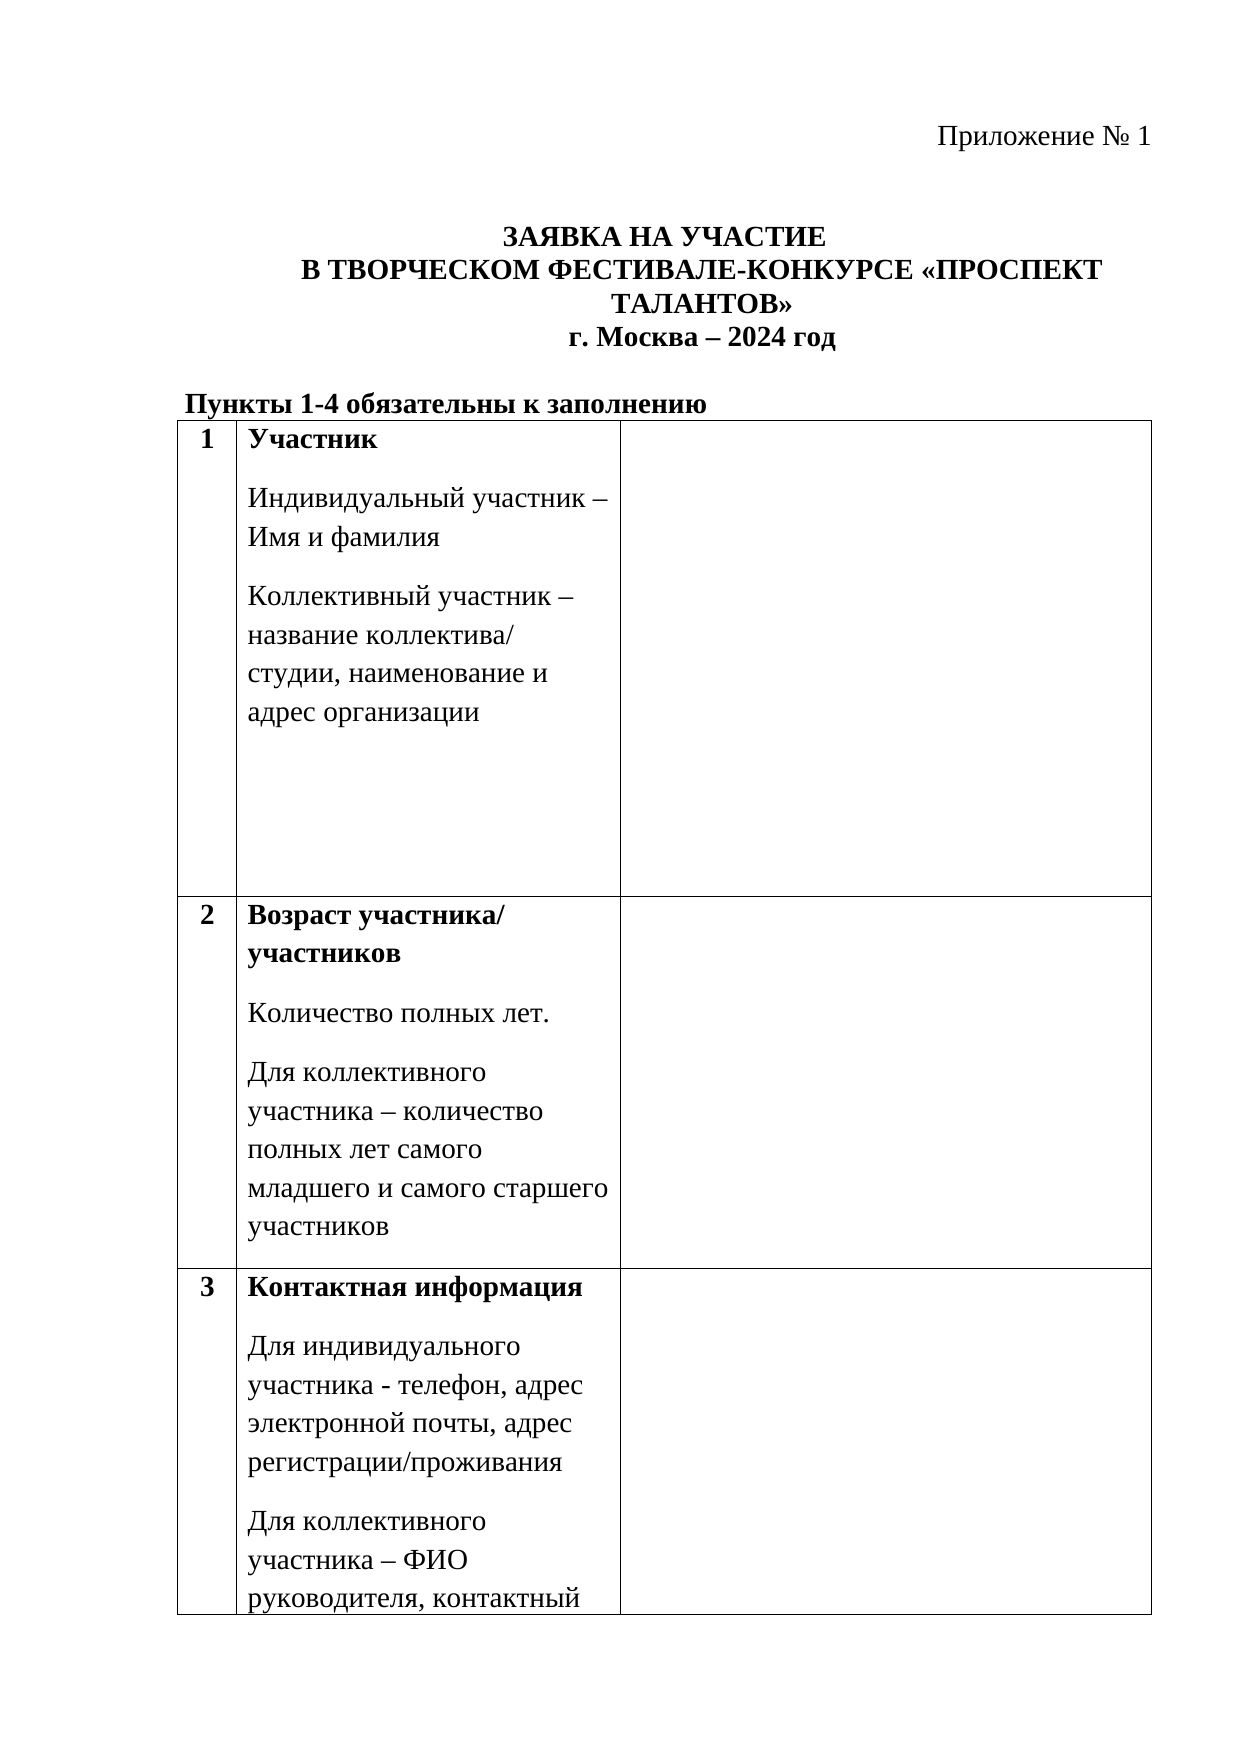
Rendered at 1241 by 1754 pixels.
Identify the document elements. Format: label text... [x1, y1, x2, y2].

text г. Москва – 2024 год [252, 319, 1152, 353]
table_cell [621, 897, 1151, 1268]
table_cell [237, 1269, 620, 1614]
table_header 1 [178, 421, 236, 896]
text В ТВОРЧЕСКОМ ФЕСТИВАЛЕ-КОНКУРСЕ «ПРОСПЕКТ ТАЛАНТОВ» [252, 252, 1152, 319]
table_cell 3 [178, 1269, 236, 1614]
text Приложение № 1 [177, 118, 1152, 152]
table_cell Возраст участника/ участников Количество полных лет. Для коллективного участника – количество полных лет самого младшего и самого старшего участников [237, 897, 620, 1268]
table_header Участник Индивидуальный участник – Имя и фамилия Коллективный участник – название коллектива/ студии, наименование и адрес организации [237, 421, 620, 896]
table_header [621, 421, 1151, 896]
table_cell 2 [178, 897, 236, 1268]
text ЗАЯВКА НА УЧАСТИЕ [177, 219, 1152, 252]
table_cell [621, 1269, 1151, 1614]
text Пункты 1-4 обязательны к заполнению [177, 386, 1152, 420]
